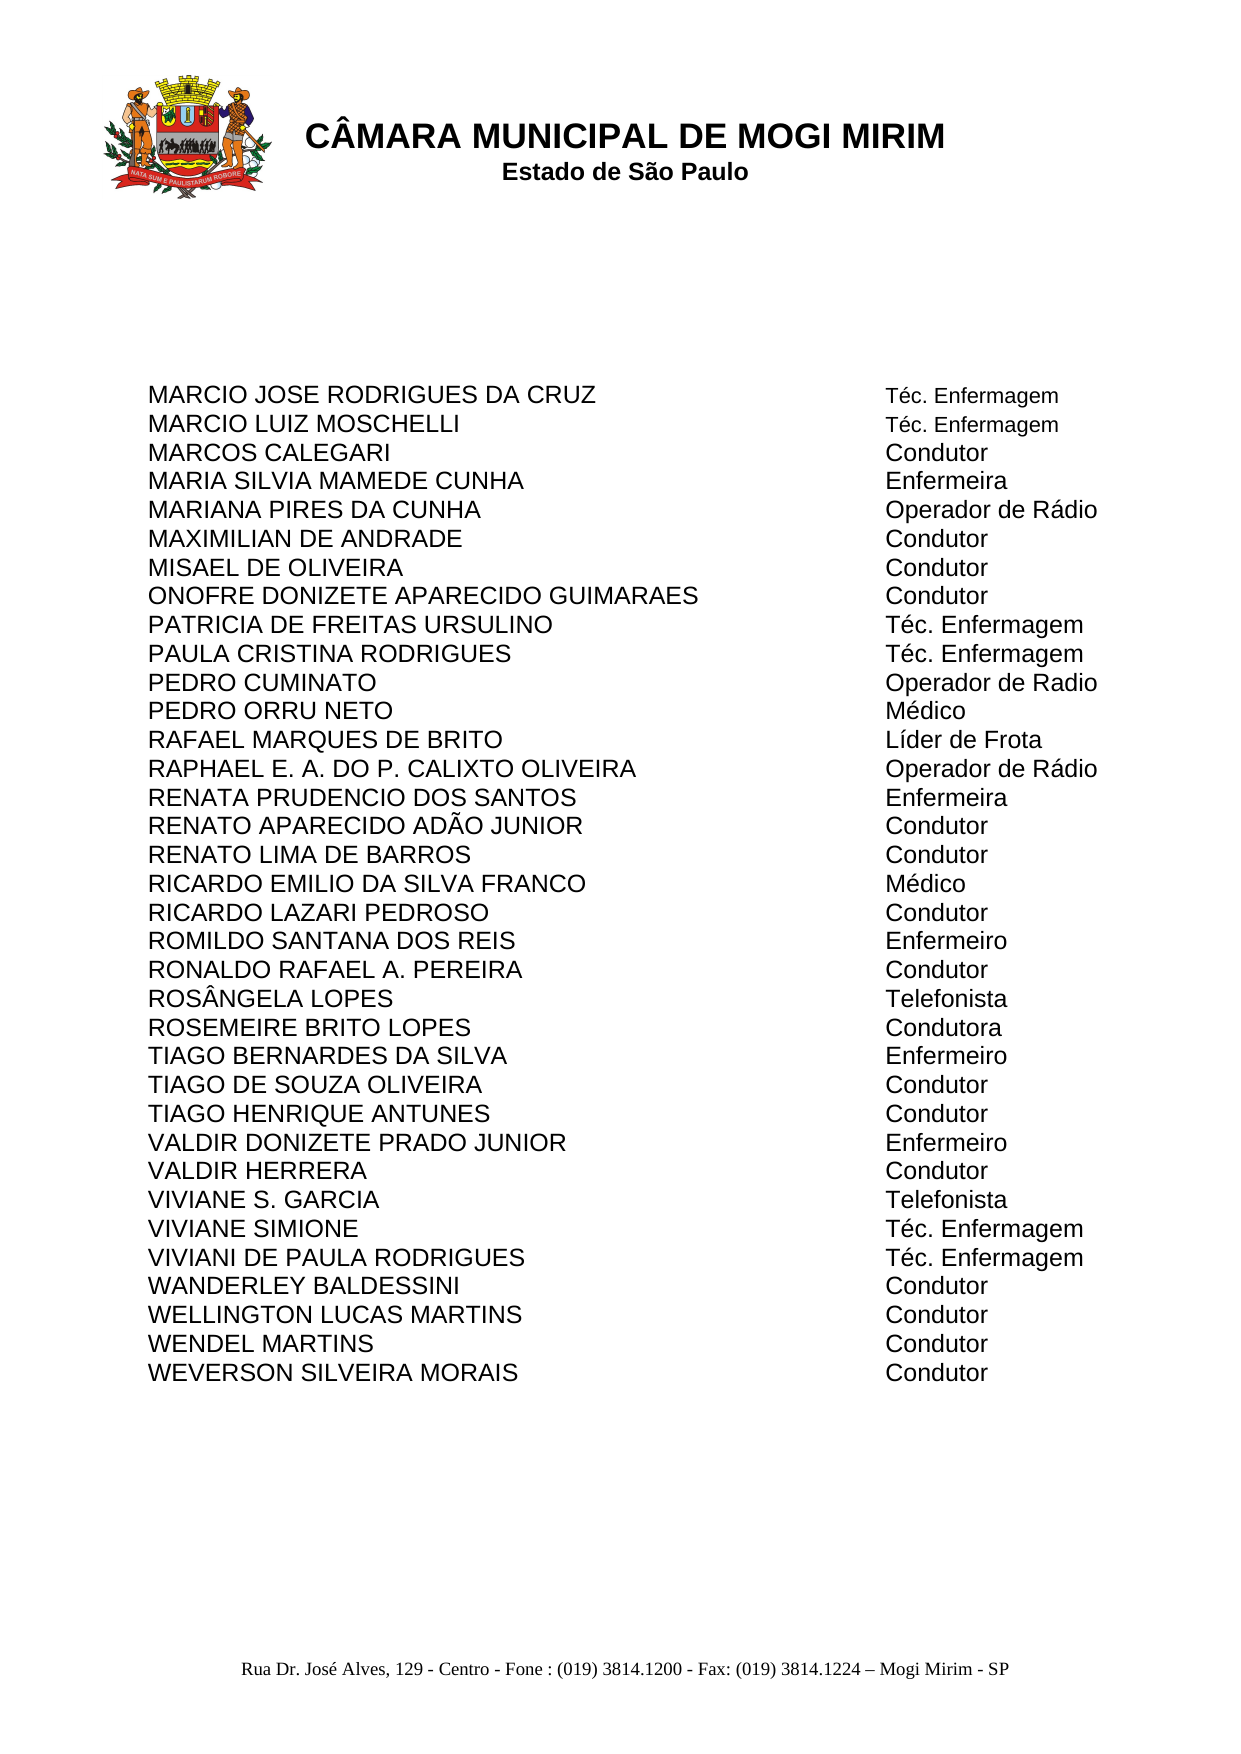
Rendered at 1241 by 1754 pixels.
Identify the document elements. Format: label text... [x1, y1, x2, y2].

text WELLINGTON LUCAS MARTINS Condutor [148, 1300, 1103, 1329]
text WEVERSON SILVEIRA MORAIS Condutor [148, 1357, 1103, 1386]
text MISAEL DE OLIVEIRA Condutor [148, 552, 1103, 581]
text PAULA CRISTINA RODRIGUES Téc. Enfermagem [148, 639, 1103, 667]
text WANDERLEY BALDESSINI Condutor [148, 1271, 1103, 1300]
text ROSÂNGELA LOPES Telefonista [148, 984, 1103, 1012]
text MARCOS CALEGARI Condutor [148, 437, 1103, 466]
text MARCIO LUIZ MOSCHELLI Téc. Enfermagem [148, 409, 1103, 437]
text MARIANA PIRES DA CUNHA Operador de Rádio [148, 495, 1103, 524]
text MARCIO JOSE RODRIGUES DA CRUZ Téc. Enfermagem [148, 380, 1103, 409]
text RICARDO EMILIO DA SILVA FRANCO Médico [148, 869, 1103, 897]
text PEDRO CUMINATO Operador de Radio [148, 667, 1103, 696]
text TIAGO HENRIQUE ANTUNES Condutor [148, 1099, 1103, 1127]
text RENATO LIMA DE BARROS Condutor [148, 840, 1103, 869]
picture [102, 75, 273, 199]
text PATRICIA DE FREITAS URSULINO Téc. Enfermagem [148, 610, 1103, 639]
text PEDRO ORRU NETO Médico [148, 696, 1103, 725]
text ONOFRE DONIZETE APARECIDO GUIMARAES Condutor [148, 581, 1103, 610]
text RICARDO LAZARI PEDROSO Condutor [148, 897, 1103, 926]
text VIVIANE S. GARCIA Telefonista [148, 1185, 1103, 1214]
text TIAGO DE SOUZA OLIVEIRA Condutor [148, 1070, 1103, 1099]
text VIVIANI DE PAULA RODRIGUES Téc. Enfermagem [148, 1242, 1103, 1271]
text MARIA SILVIA MAMEDE CUNHA Enfermeira [148, 466, 1103, 495]
text RAPHAEL E. A. DO P. CALIXTO OLIVEIRA Operador de Rádio [148, 754, 1103, 782]
text MAXIMILIAN DE ANDRADE Condutor [148, 524, 1103, 552]
text RENATA PRUDENCIO DOS SANTOS Enfermeira [148, 782, 1103, 811]
text VALDIR HERRERA Condutor [148, 1156, 1103, 1185]
text RENATO APARECIDO ADÃO JUNIOR Condutor [148, 811, 1103, 840]
text ROSEMEIRE BRITO LOPES Condutora [148, 1012, 1103, 1041]
text ROMILDO SANTANA DOS REIS Enfermeiro [148, 926, 1103, 955]
text RONALDO RAFAEL A. PEREIRA Condutor [148, 955, 1103, 984]
text TIAGO BERNARDES DA SILVA Enfermeiro [148, 1041, 1103, 1070]
text RAFAEL MARQUES DE BRITO Líder de Frota [148, 725, 1103, 754]
text WENDEL MARTINS Condutor [148, 1329, 1103, 1357]
text VIVIANE SIMIONE Téc. Enfermagem [148, 1214, 1103, 1242]
text VALDIR DONIZETE PRADO JUNIOR Enfermeiro [148, 1127, 1103, 1156]
